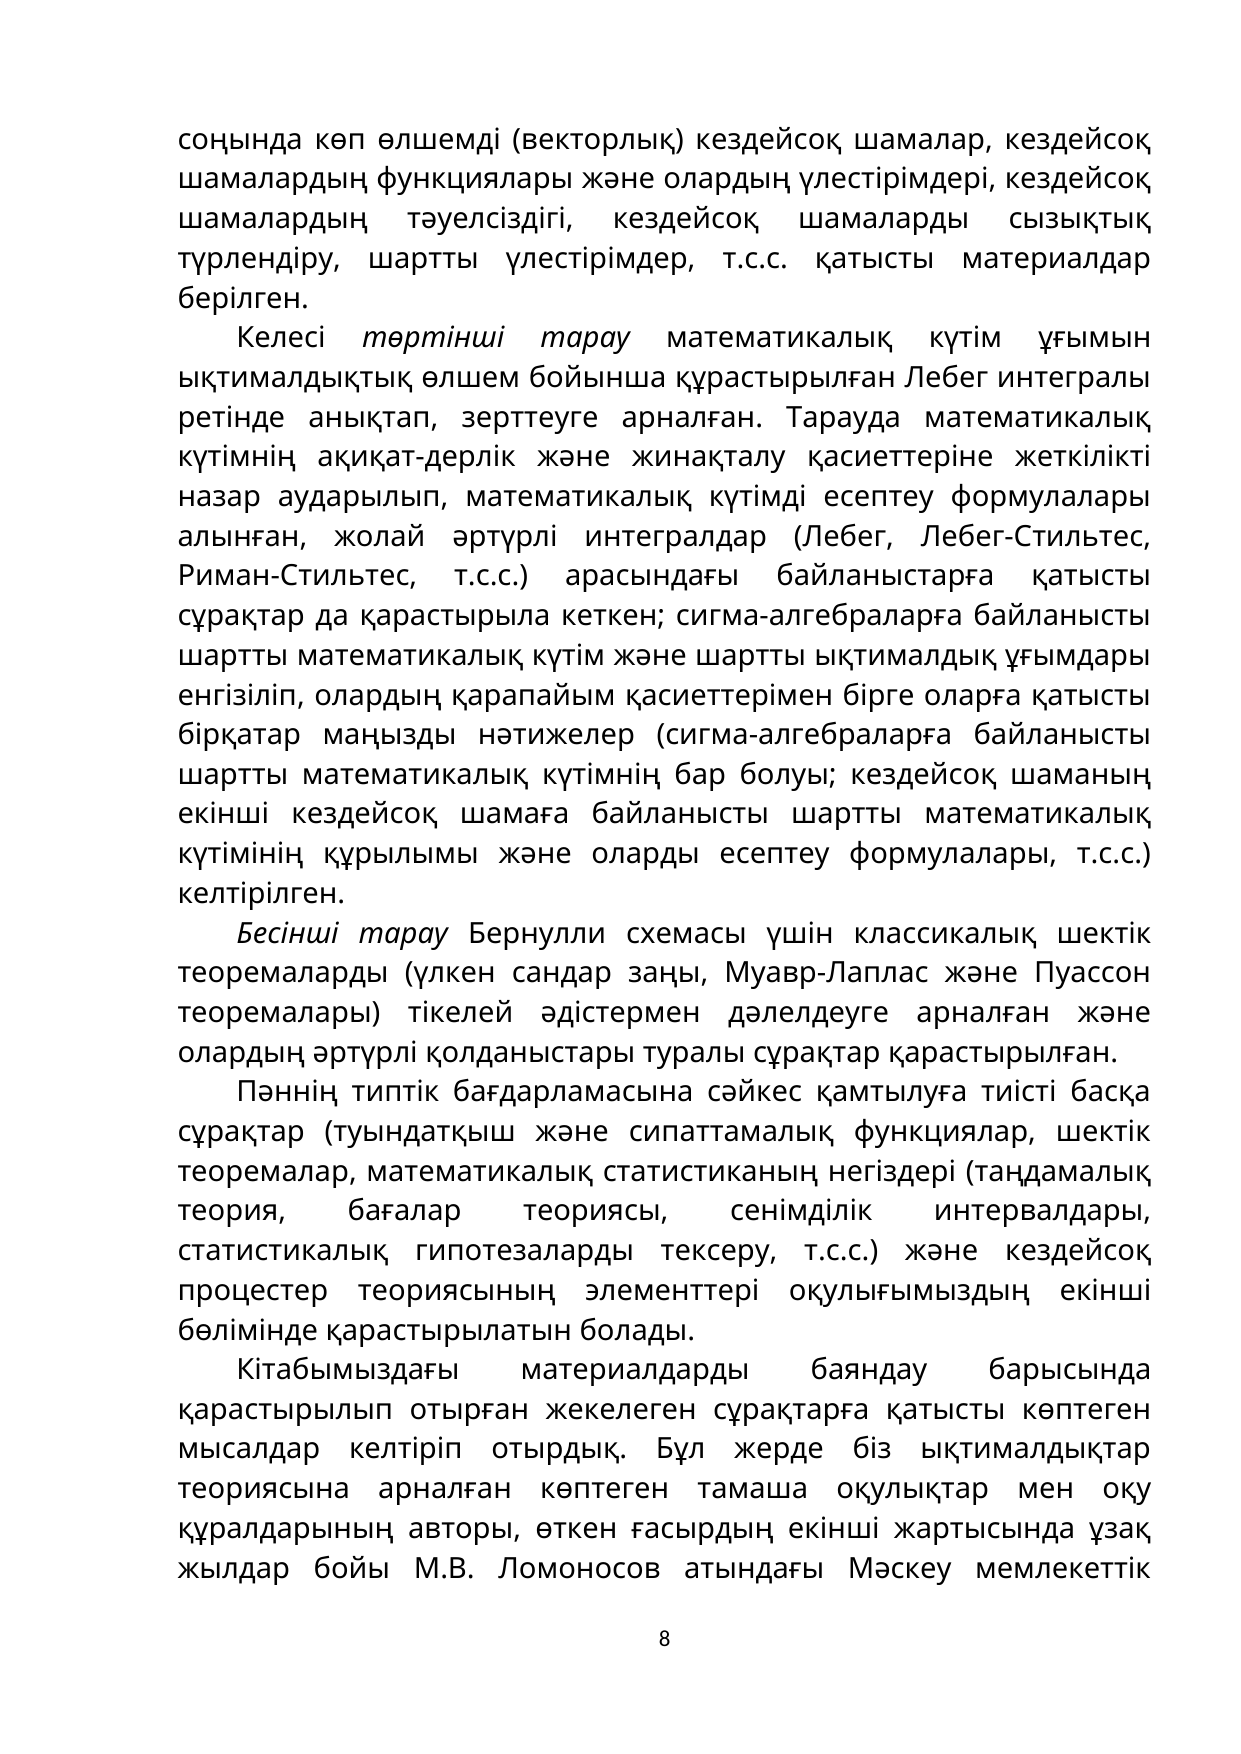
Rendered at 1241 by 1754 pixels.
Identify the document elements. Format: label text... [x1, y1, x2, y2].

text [177, 118, 1152, 317]
text Бесінші тарау Бернулли схемасы үшін классикалық шектік теоремаларды (үлкен сандар заңы, Муавр-Лаплас және Пуассон теоремалары) тікелей әдістермен дәлелдеуге арналған және олардың әртүрлі қолданыстары туралы сұрақтар қарастырылған. [177, 912, 1152, 1071]
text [177, 1348, 1152, 1587]
text Келесі төртінші тарау математикалық күтім ұғымын ықтималдықтық өлшем бойынша құрастырылған Лебег интегралы ретінде анықтап, зерттеуге арналған. Тарауда математикалық күтімнің ақиқат-дерлік және жинақталу қасиеттеріне жеткілікті назар аударылып, математикалық күтімді есептеу формулалары алынған, жолай әртүрлі интегралдар (Лебег, Лебег-Стильтес, Риман-Стильтес, т.с.с.) арасындағы байланыстарға қатысты сұрақтар да қарастырыла кеткен; сигма-алгебраларға байланысты шартты математикалық күтім және шартты ықтималдық ұғымдары енгізіліп, олардың қарапайым қасиеттерімен бірге оларға қатысты бірқатар маңызды нәтижелер (сигма-алгебраларға байланысты шартты математикалық күтімнің бар болуы; кездейсоқ шаманың екінші кездейсоқ шамаға байланысты шартты математикалық күтімінің құрылымы және оларды есептеу формулалары, т.с.с.) келтірілген. [177, 317, 1152, 912]
text Пәннің типтік бағдарламасына сәйкес қамтылуға тиісті басқа сұрақтар (туындатқыш және сипаттамалық функциялар, шектік теоремалар, математикалық статистиканың негіздері (таңдамалық теория, бағалар теориясы, сенімділік интервалдары, статистикалық гипотезаларды тексеру, т.с.с.) және кездейсоқ процестер теориясының элементтері оқулығымыздың екінші бөлімінде қарастырылатын болады. [177, 1071, 1152, 1348]
